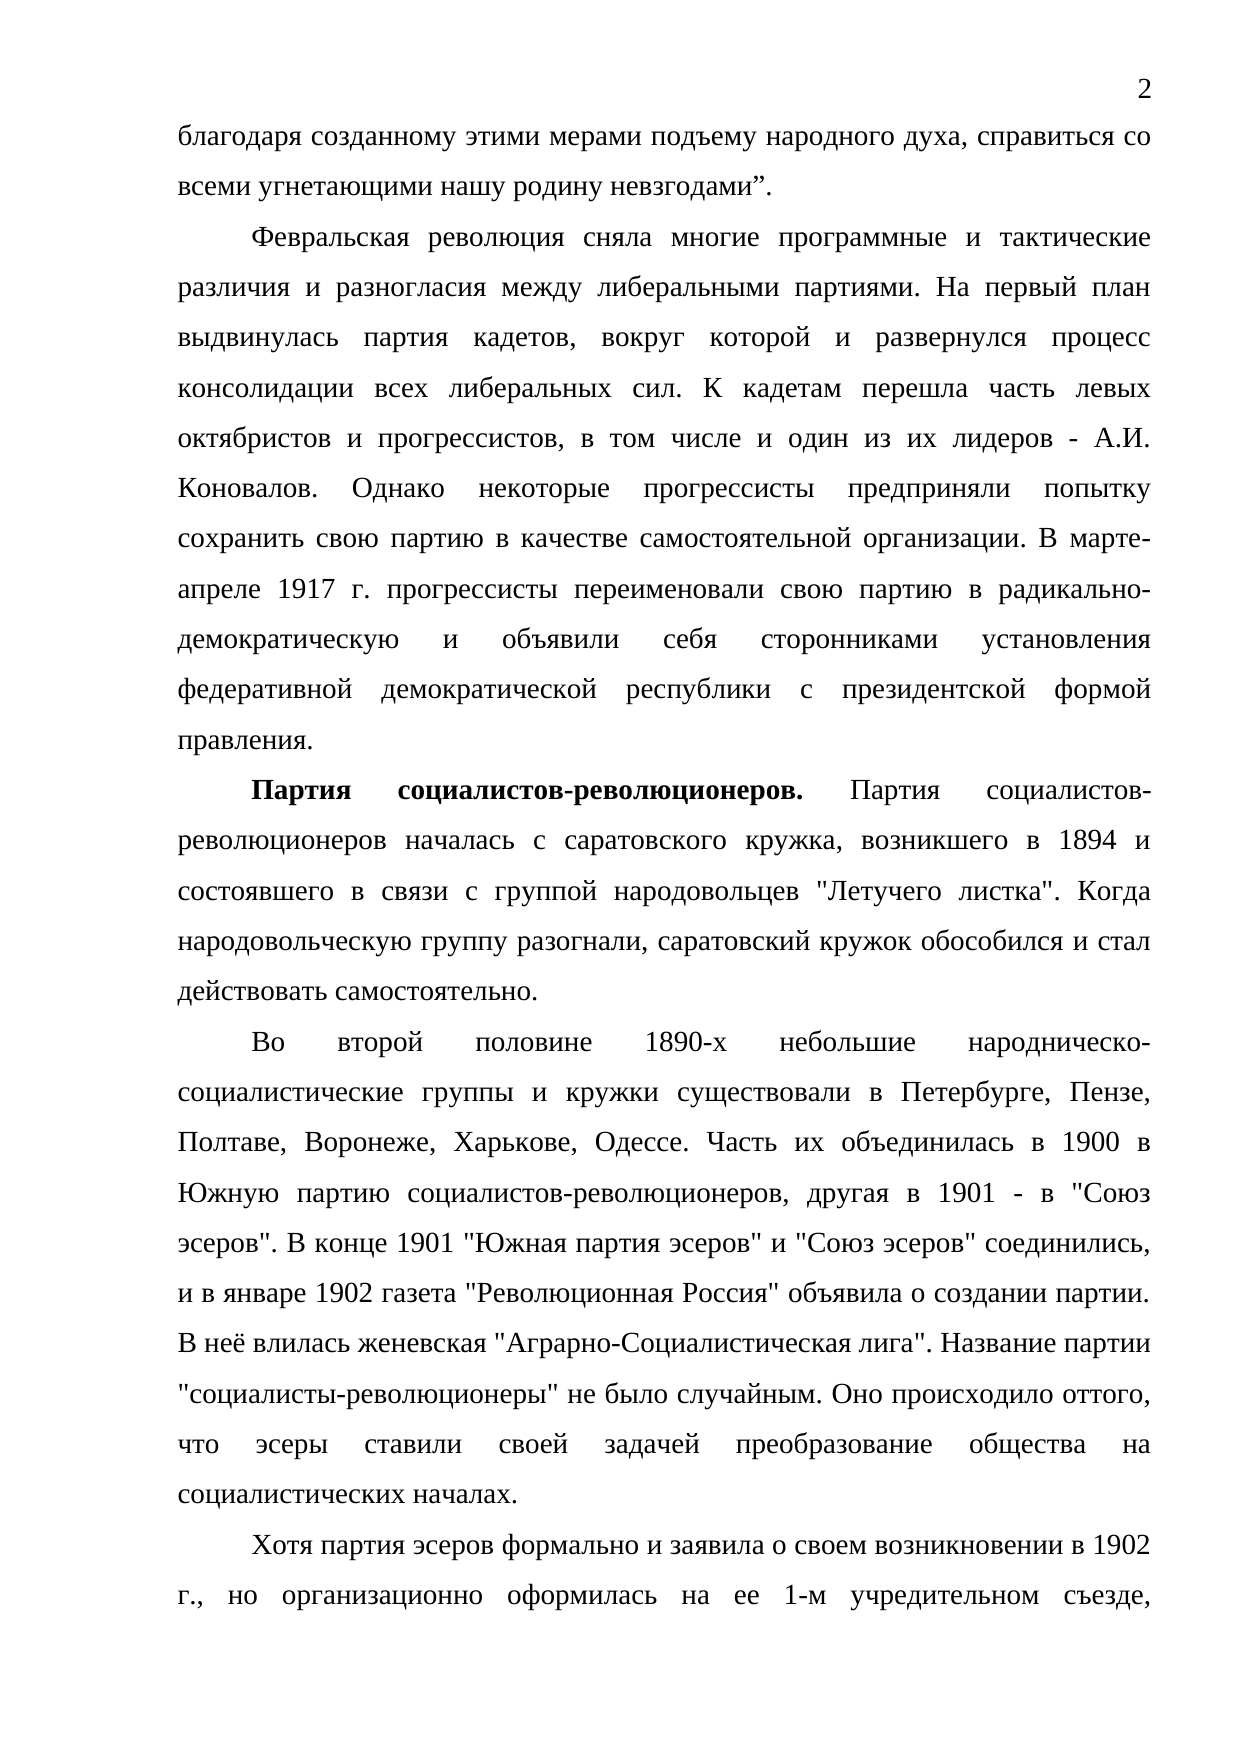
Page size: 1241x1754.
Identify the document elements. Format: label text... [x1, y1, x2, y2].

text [177, 1527, 1152, 1611]
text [177, 118, 1152, 202]
text Партия социалистов-революционеров. Партия социалистов-революционеров началась с саратовского кружка, возникшего в 1894 и состоявшего в связи с группой народовольцев "Летучего листка". Когда народовольческую группу разогнали, саратовский кружок обособился и стал действовать самостоятельно. [177, 772, 1152, 1007]
text Февральская революция сняла многие программные и тактические различия и разногласия между либеральными партиями. На первый план выдвинулась партия кадетов, вокруг которой и развернулся процесс консолидации всех либеральных сил. К кадетам перешла часть левых октябристов и прогрессистов, в том числе и один из их лидеров - А.И. Коновалов. Однако некоторые прогрессисты предприняли попытку сохранить свою партию в качестве самостоятельной организации. В марте-апреле 1917 г. прогрессисты переименовали свою партию в радикально-демократическую и объявили себя сторонниками установления федеративной демократической республики с президентской формой правления. [177, 219, 1152, 755]
text Во второй половине 1890-х небольшие народническо-социалистические группы и кружки существовали в Петербурге, Пензе, Полтаве, Воронеже, Харькове, Одессе. Часть их объединилась в 1900 в Южную партию социалистов-революционеров, другая в 1901 - в "Союз эсеров". В конце 1901 "Южная партия эсеров" и "Союз эсеров" соединились, и в январе 1902 газета "Революционная Россия" объявила о создании партии. В неё влилась женевская "Аграрно-Социалистическая лига". Название партии "социалисты-революционеры" не было случайным. Оно происходило оттого, что эсеры ставили своей задачей преобразование общества на социалистических началах. [177, 1024, 1152, 1510]
